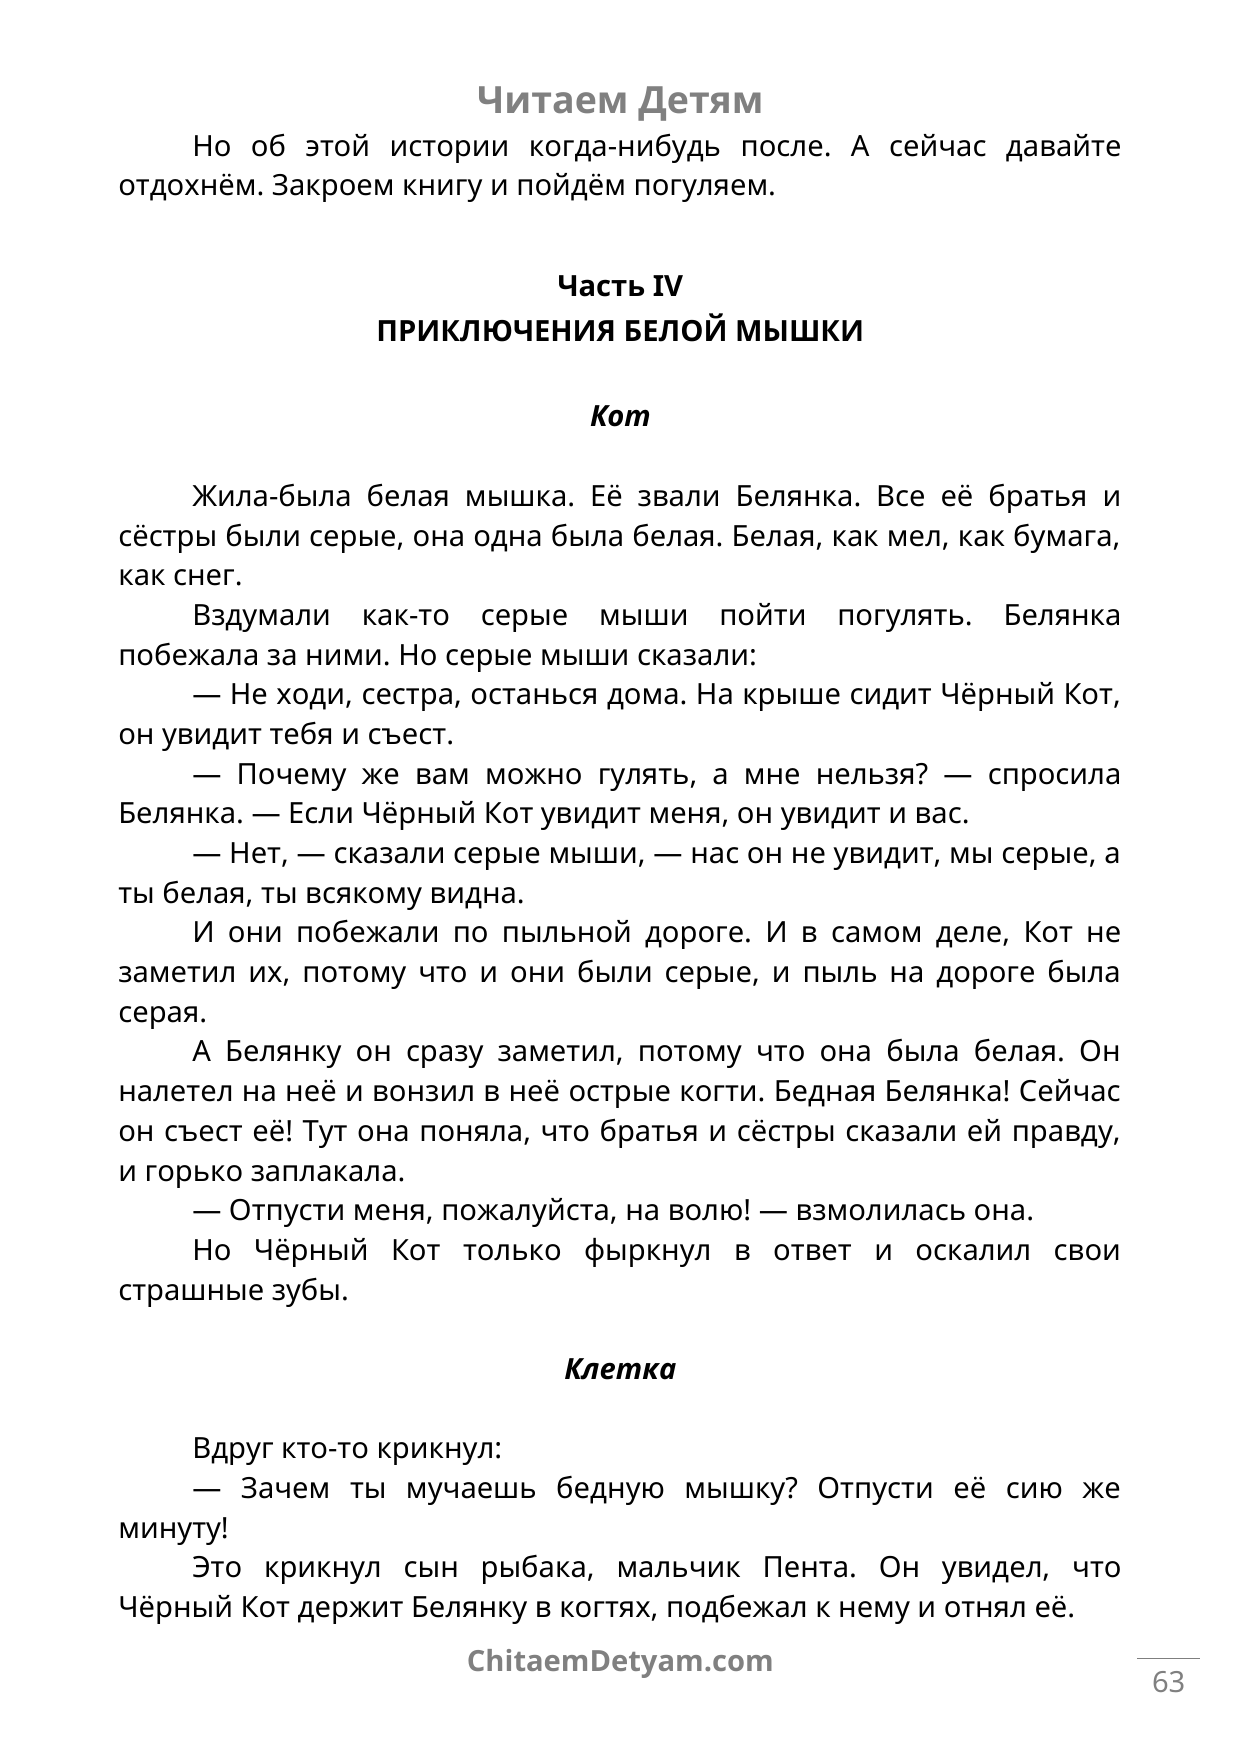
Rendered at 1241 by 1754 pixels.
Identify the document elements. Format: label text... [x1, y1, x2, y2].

text Это крикнул сын рыбака, мальчик Пента. Он увидел, что Чёрный Кот держит Белянку в когтях, подбежал к нему и отнял её. [118, 1547, 1122, 1626]
text — Отпусти меня, пожалуйста, на волю! — взмолилась она. [118, 1189, 1122, 1229]
text Жила-была белая мышка. Её звали Белянка. Все её братья и сёстры были серые, она одна была белая. Белая, как мел, как бумага, как снег. [118, 475, 1122, 594]
text Но об этой истории когда-нибудь после. А сейчас давайте отдохнём. Закроем книгу и пойдём погуляем. [118, 125, 1122, 204]
text Вздумали как-то серые мыши пойти погулять. Белянка побежала за ними. Но серые мыши сказали: [118, 594, 1122, 673]
text — Почему же вам можно гулять, а мне нельзя? — спросила Белянка. — Если Чёрный Кот увидит меня, он увидит и вас. [118, 753, 1122, 832]
text А Белянку он сразу заметил, потому что она была белая. Он налетел на неё и вонзил в неё острые когти. Бедная Белянка! Сейчас он съест её! Тут она поняла, что братья и сёстры сказали ей правду, и горько заплакала. [118, 1031, 1122, 1189]
text Вдруг кто-то крикнул: [118, 1428, 1122, 1467]
subtitle Клетка [118, 1348, 1122, 1388]
text — Не ходи, сестра, останься дома. На крыше сидит Чёрный Кот, он увидит тебя и съест. [118, 673, 1122, 753]
text — Зачем ты мучаешь бедную мышку? Отпусти её сию же минуту! [118, 1467, 1122, 1547]
text — Нет, — сказали серые мыши, — нас он не увидит, мы серые, а ты белая, ты всякому видна. [118, 832, 1122, 912]
subtitle Часть IV ПРИКЛЮЧЕНИЯ БЕЛОЙ МЫШКИ [118, 265, 1122, 350]
subtitle Кот [118, 396, 1122, 435]
text Но Чёрный Кот только фыркнул в ответ и оскалил свои страшные зубы. [118, 1229, 1122, 1308]
text И они побежали по пыльной дороге. И в самом деле, Кот не заметил их, потому что и они были серые, и пыль на дороге была серая. [118, 912, 1122, 1031]
